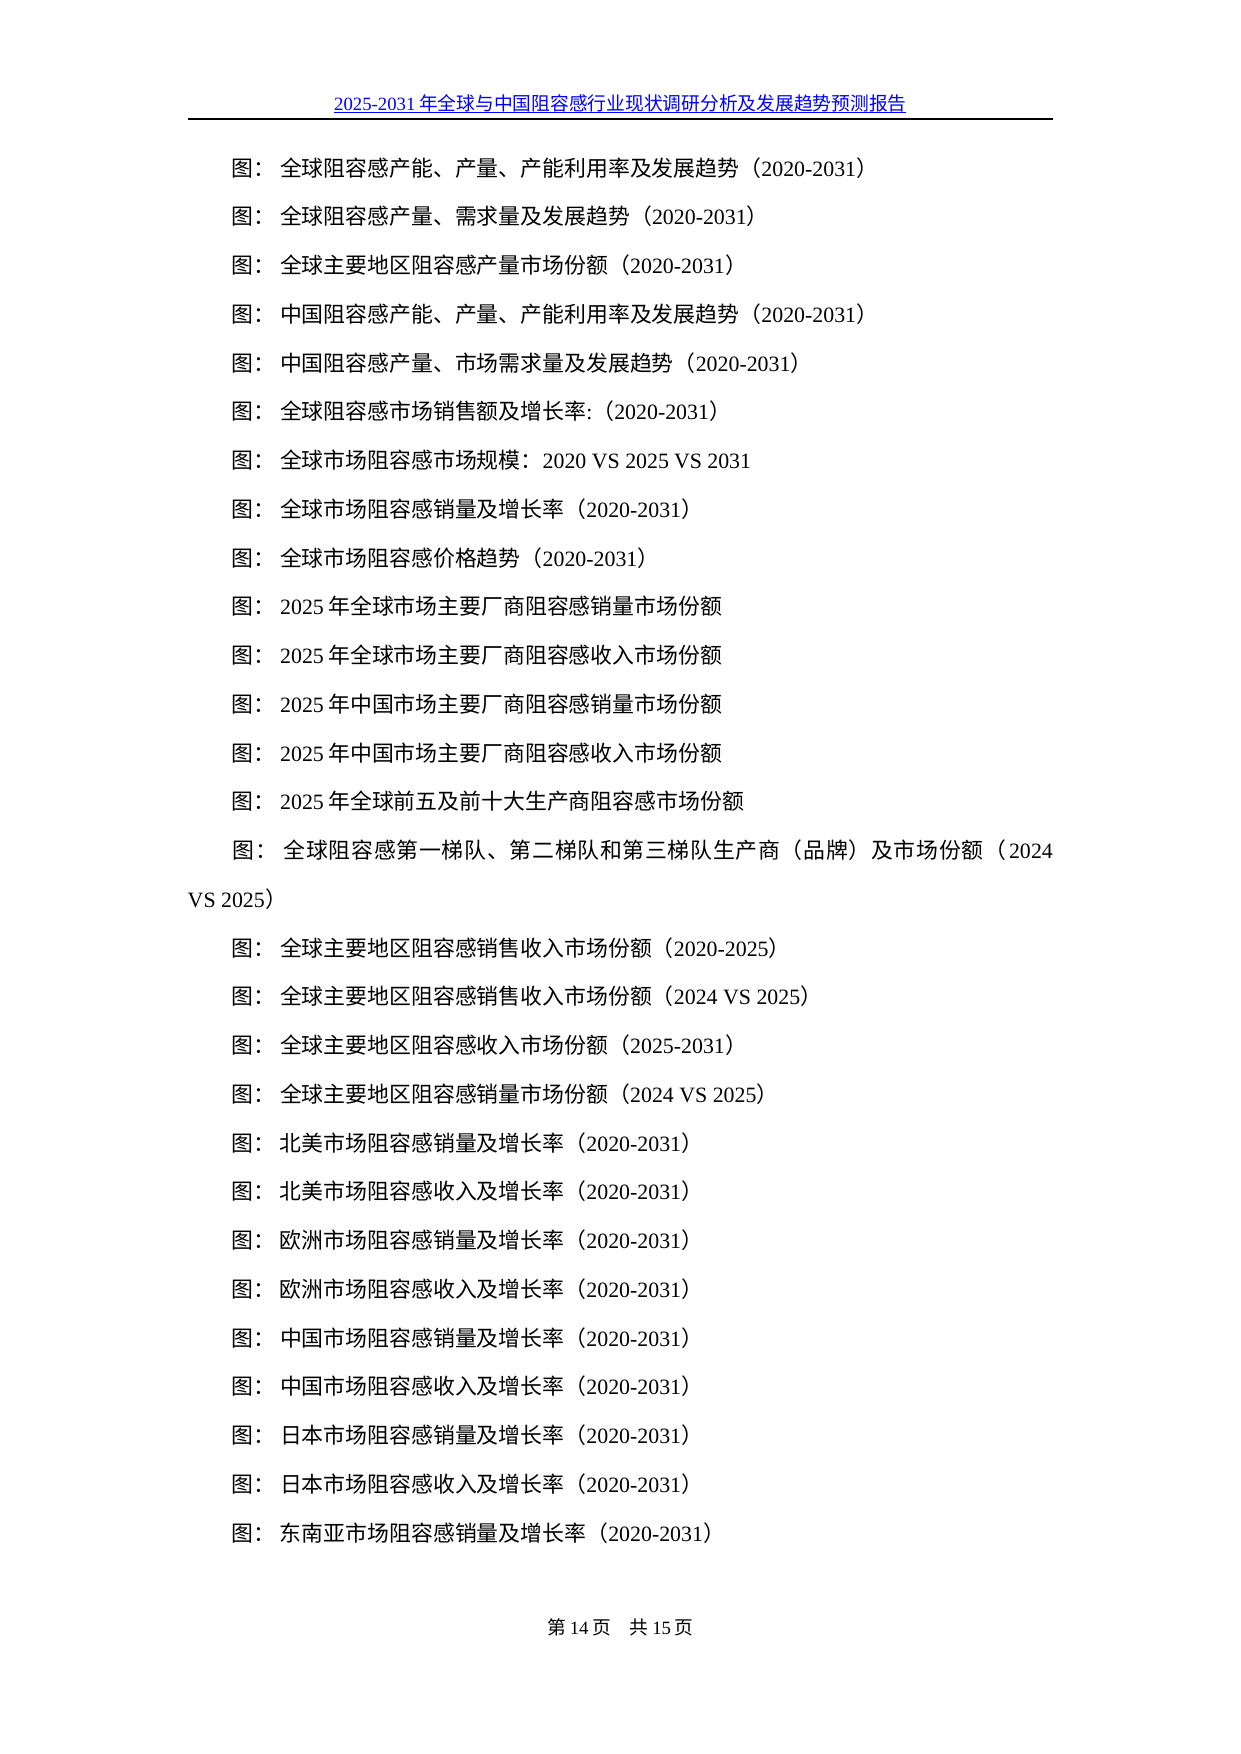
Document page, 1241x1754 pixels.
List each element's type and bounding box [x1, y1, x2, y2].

text [187, 150, 1053, 1548]
